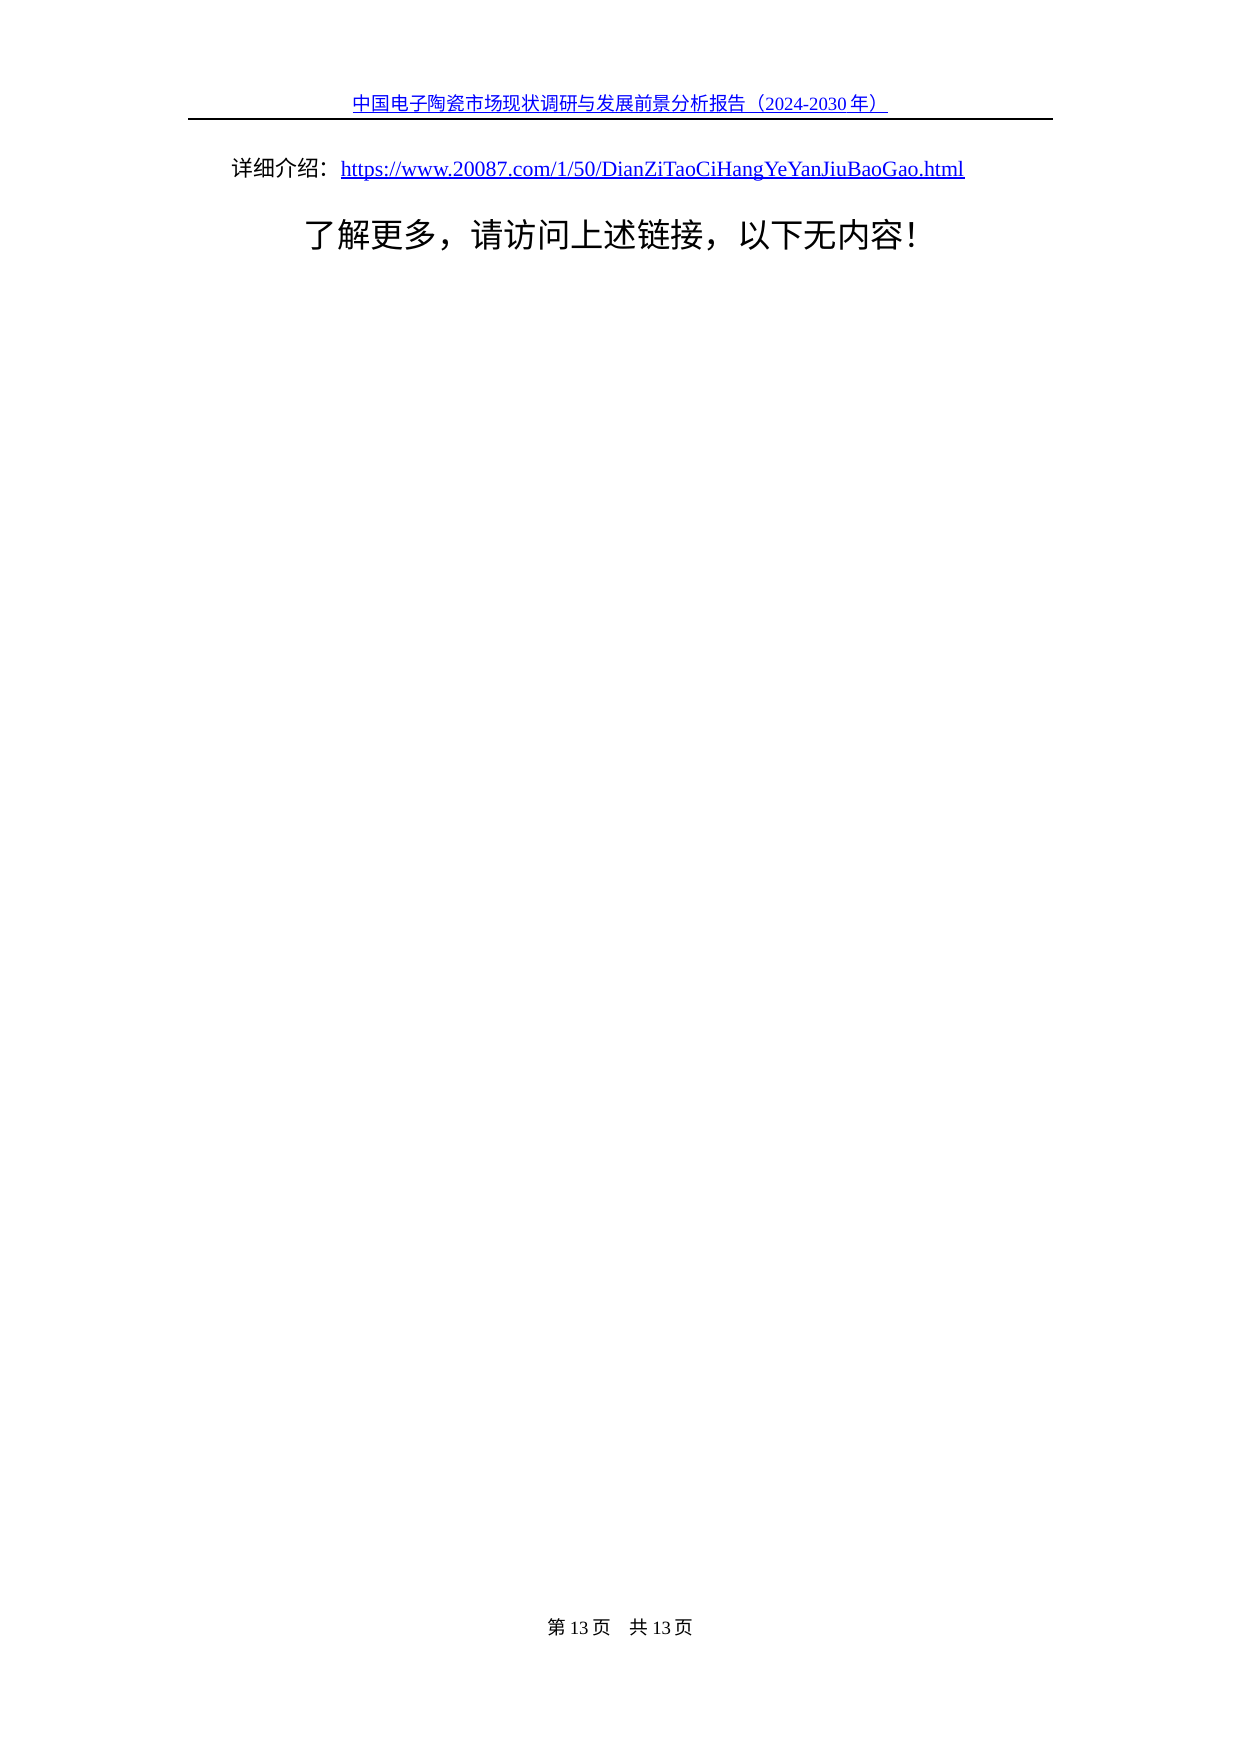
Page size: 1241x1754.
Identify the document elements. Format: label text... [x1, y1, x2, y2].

text 详细介绍：https://www.20087.com/1/50/DianZiTaoCiHangYeYanJiuBaoGao.html [187, 150, 1053, 183]
title 了解更多，请访问上述链接，以下无内容！ [187, 200, 1053, 265]
